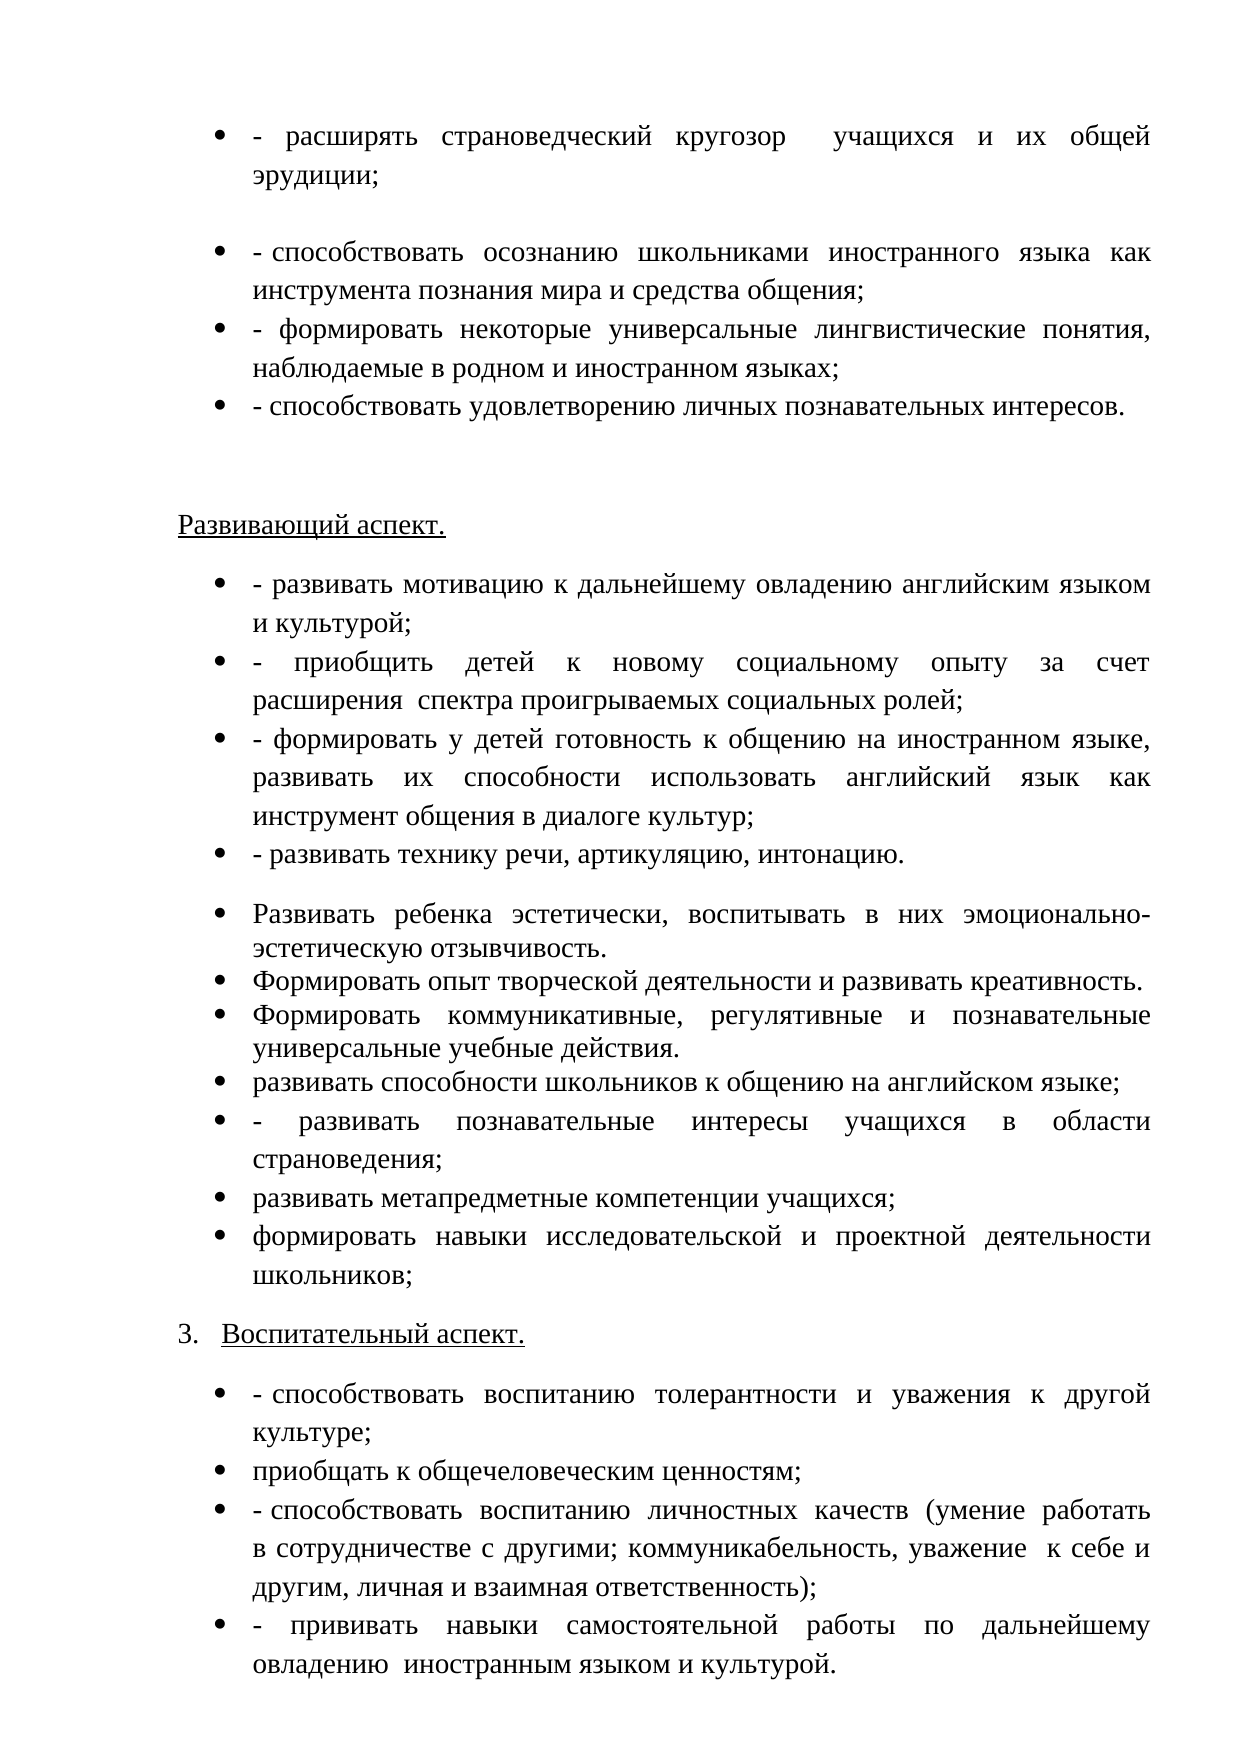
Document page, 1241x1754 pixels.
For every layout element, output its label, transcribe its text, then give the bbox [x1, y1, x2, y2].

list - приобщить детей к новому социальному опыту за счет расширения спектра проигрываемых социальных ролей; [215, 644, 1152, 716]
list - расширять страноведческий кругозор учащихся и их общей эрудиции; [215, 118, 1152, 190]
list Формировать коммуникативные, регулятивные и познавательные универсальные учебные действия. [215, 997, 1152, 1064]
list - прививать навыки самостоятельной работы по дальнейшему овладению иностранным языком и культурой. [215, 1607, 1152, 1680]
list развивать метапредметные компетенции учащихся; [215, 1180, 1152, 1213]
text Развивающий аспект. [177, 507, 1152, 541]
list формировать навыки исследовательской и проектной деятельности школьников; [215, 1218, 1152, 1291]
list - развивать мотивацию к дальнейшему овладению английским языком и культурой; [215, 566, 1152, 639]
list - способствовать осознанию школьниками иностранного языка как инструмента познания мира и средства общения; [215, 234, 1152, 306]
list - развивать познавательные интересы учащихся в области страноведения; [215, 1103, 1152, 1175]
list - способствовать воспитанию толерантности и уважения к другой культуре; [215, 1376, 1152, 1448]
list - формировать у детей готовность к общению на иностранном языке, развивать их способности использовать английский язык как инструмент общения в диалоге культур; [215, 721, 1152, 832]
list Развивать ребенка эстетически, воспитывать в них эмоционально-эстетическую отзывчивость. [215, 896, 1152, 963]
list развивать способности школьников к общению на английском языке; [215, 1064, 1152, 1098]
list - способствовать воспитанию личностных качеств (умение работать в сотрудничестве с другими; коммуникабельность, уважение к себе и другим, личная и взаимная ответственность); [215, 1492, 1152, 1602]
text 3. Воспитательный аспект. [177, 1317, 1152, 1350]
list Формировать опыт творческой деятельности и развивать креативность. [215, 963, 1152, 997]
list - формировать некоторые универсальные лингвистические понятия, наблюдаемые в родном и иностранном языках; [215, 311, 1152, 383]
list приобщать к общечеловеческим ценностям; [215, 1453, 1152, 1487]
list - способствовать удовлетворению личных познавательных интересов. [215, 388, 1152, 422]
list - развивать технику речи, артикуляцию, интонацию. [215, 837, 1152, 870]
